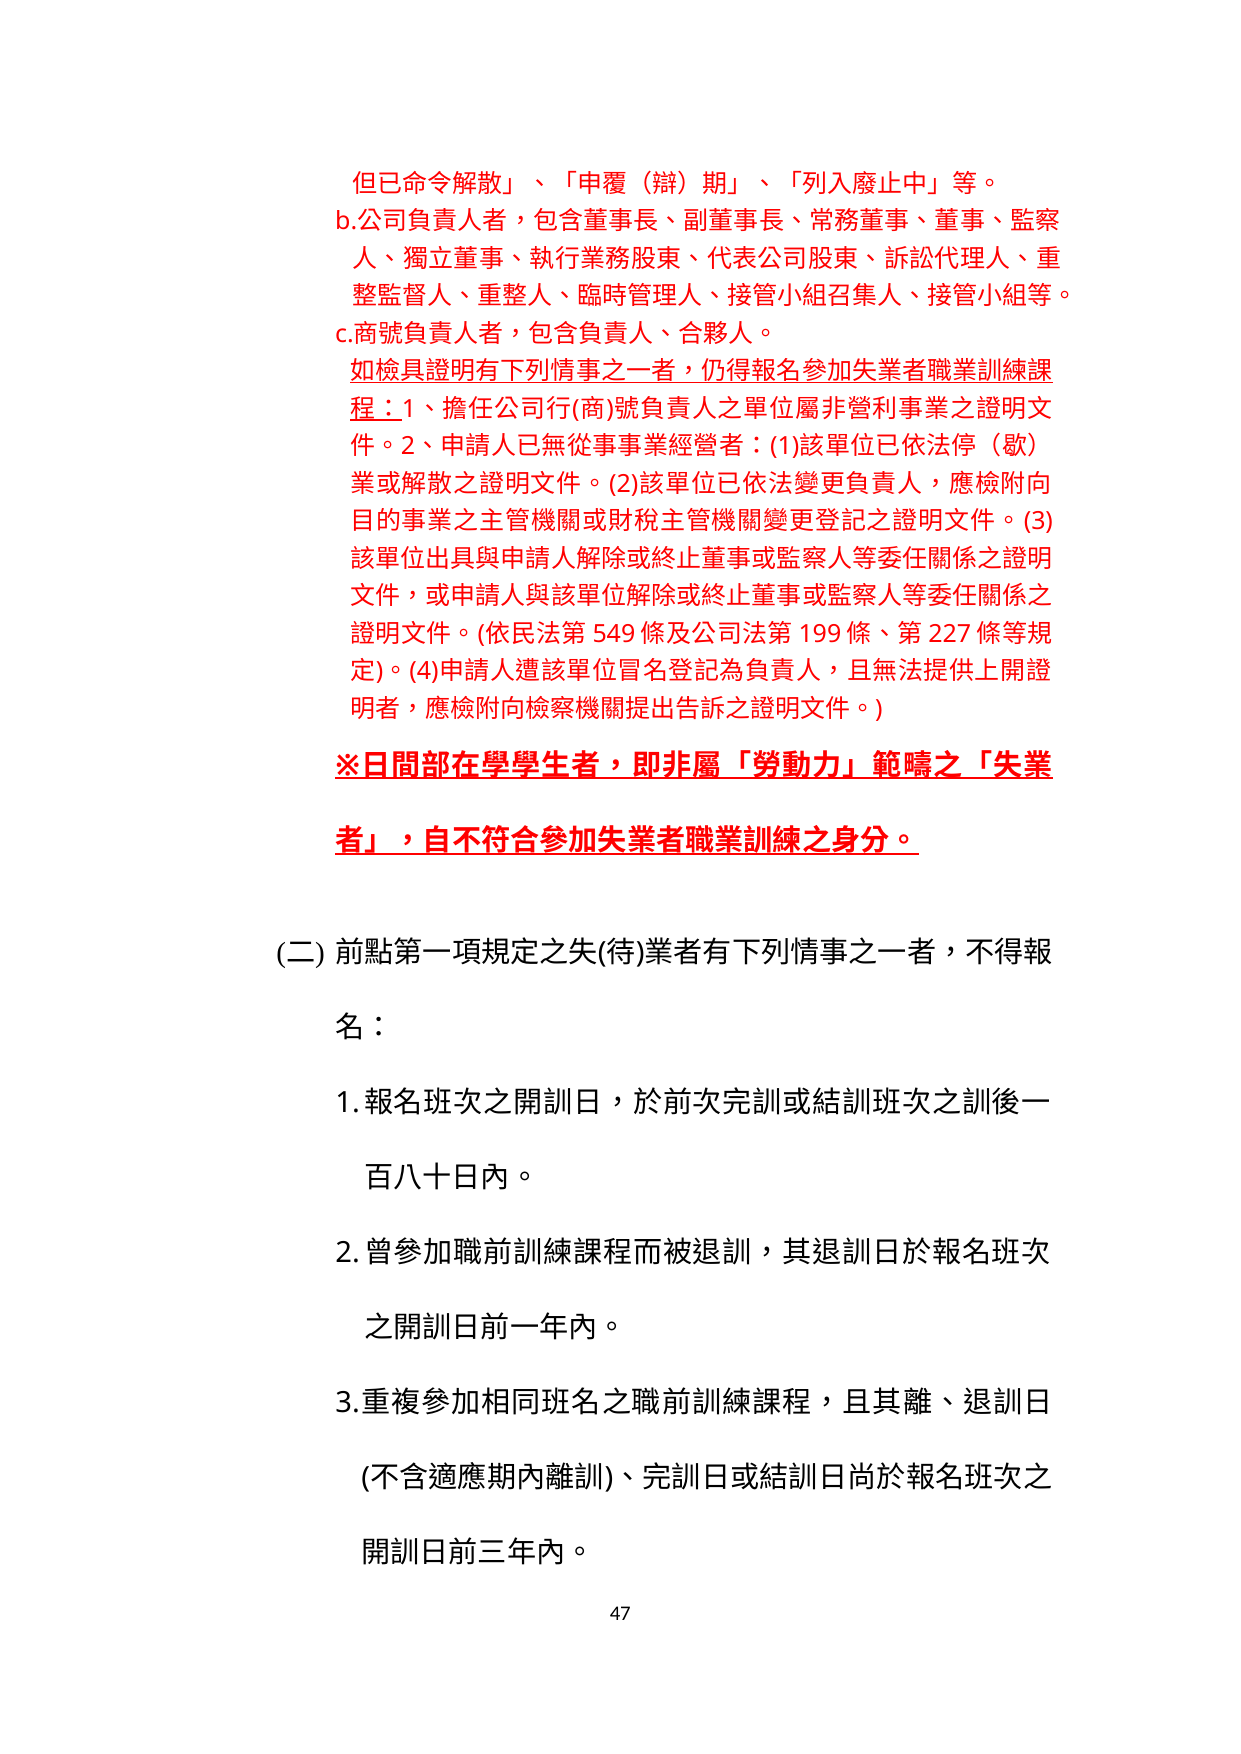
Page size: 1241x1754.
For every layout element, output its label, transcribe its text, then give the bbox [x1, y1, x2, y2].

list 報名班次之開訓日，於前次完訓或結訓班次之訓後一百八十日內。 [335, 1062, 1053, 1212]
list 重複參加相同班名之職前訓練課程，且其離、退訓日(不含適應期內離訓)、完訓日或結訓日尚於報名班次之開訓日前三年內。 [335, 1362, 1053, 1587]
list 前點第一項規定之失(待)業者有下列情事之一者，不得報名： [276, 912, 1053, 1062]
list ※日間部在學學生者，即非屬「勞動力」範疇之「失業者」，自不符合參加失業者職業訓練之身分。 [335, 725, 1053, 777]
text 如檢具證明有下列情事之一者，仍得報名參加失業者職業訓練課程：1、擔任公司行(商)號負責人之單位屬非營利事業之證明文件。2、申請人已無從事事業經營者：(1)該單位已依法停（歇）業或解散之證明文件。(2)該單位已依法變更負責人，應檢附向目的事業之主管機關或財稅主管機關變更登記之證明文件。(3)該單位出具與申請人解除或終止董事或監察人等委任關係之證明文件，或申請人與該單位解除或終止董事或監察人等委任關係之證明文件。(依民法第549條及公司法第199條、第227條等規定)。(4)申請人遭該單位冒名登記為負責人，且無法提供上開證明者，應檢附向檢察機關提出告訴之證明文件。) [350, 383, 1053, 725]
list 曾參加職前訓練課程而被退訓，其退訓日於報名班次之開訓日前一年內。 [335, 1212, 1053, 1362]
text b.公司負責人者，包含董事長、副董事長、常務董事、董事、監察人、獨立董事、執行業務股東、代表公司股東、訴訟代理人、重整監督人、重整人、臨時管理人、接管小組召集人、接管小組等。 [335, 200, 1061, 312]
text c.商號負責人者，包含負責人、合夥人。 [335, 312, 1061, 350]
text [335, 162, 1061, 200]
list ※日間部在學學生者，即非屬「勞動力」範疇之「失業者」，自不符合參加失業者職業訓練之身分。 [335, 779, 1053, 875]
